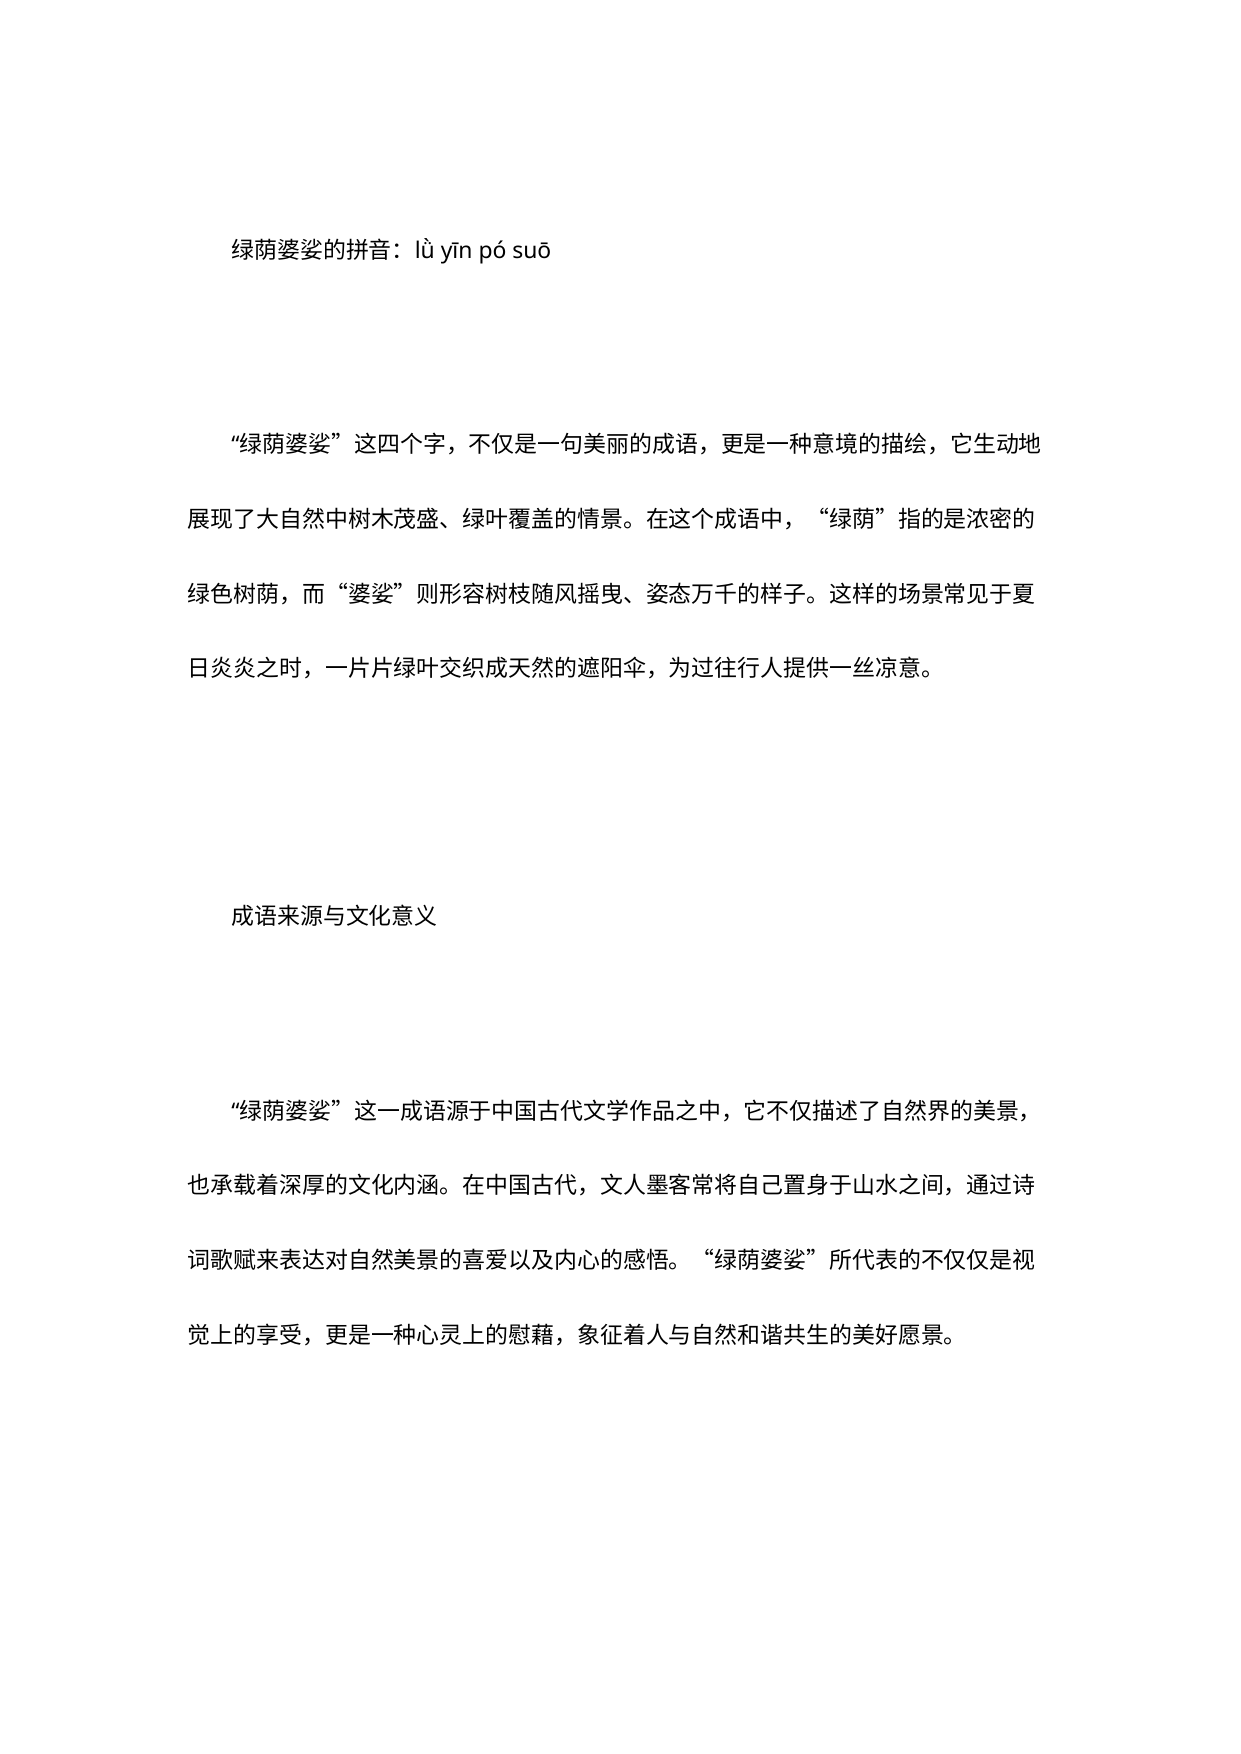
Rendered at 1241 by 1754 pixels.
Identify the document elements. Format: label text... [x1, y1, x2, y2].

text “绿荫婆娑”这四个字，不仅是一句美丽的成语，更是一种意境的描绘，它生动地展现了大自然中树木茂盛、绿叶覆盖的情景。在这个成语中，“绿荫”指的是浓密的绿色树荫，而“婆娑”则形容树枝随风摇曳、姿态万千的样子。这样的场景常见于夏日炎炎之时，一片片绿叶交织成天然的遮阳伞，为过往行人提供一丝凉意。 [187, 410, 1053, 699]
text “绿荫婆娑”这一成语源于中国古代文学作品之中，它不仅描述了自然界的美景，也承载着深厚的文化内涵。在中国古代，文人墨客常将自己置身于山水之间，通过诗词歌赋来表达对自然美景的喜爱以及内心的感悟。“绿荫婆娑”所代表的不仅仅是视觉上的享受，更是一种心灵上的慰藉，象征着人与自然和谐共生的美好愿景。 [187, 1077, 1053, 1366]
text 成语来源与文化意义 [187, 882, 1053, 947]
text 绿荫婆娑的拼音：lǜ yīn pó suō [187, 216, 1053, 281]
